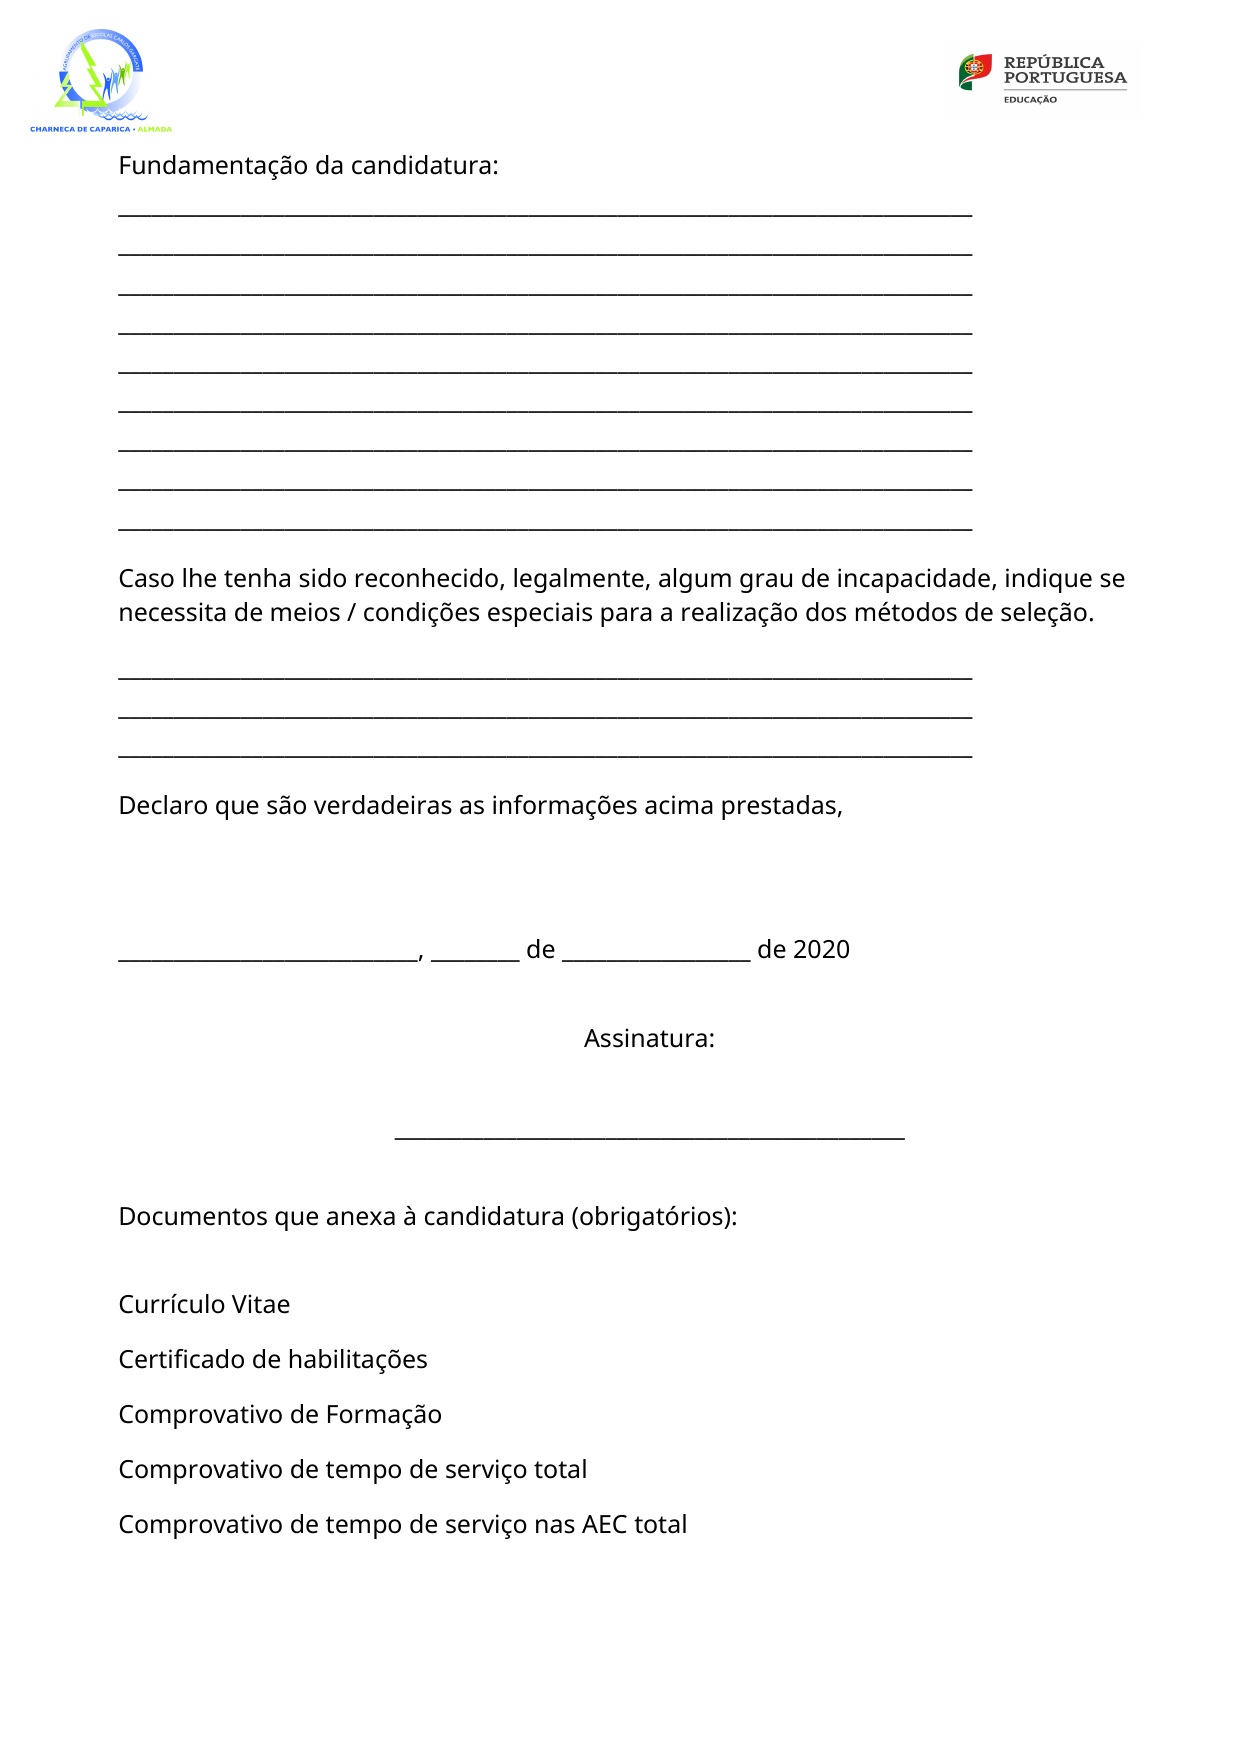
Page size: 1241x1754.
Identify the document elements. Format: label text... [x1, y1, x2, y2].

text Comprovativo de tempo de serviço nas AEC total [118, 1507, 1181, 1541]
text ______________________________________________ [118, 1109, 1181, 1143]
text Caso lhe tenha sido reconhecido, legalmente, algum grau de incapacidade, indique se necessita de meios / condições especiais para a realização dos métodos de seleção. [118, 560, 1181, 628]
text Documentos que anexa à candidatura (obrigatórios): [118, 1198, 1181, 1232]
text _____________________________________________________________________________ _____________________________________________________________________________ _____________________________________________________________________________ [118, 649, 1181, 762]
text Declaro que são verdadeiras as informações acima prestadas, [118, 787, 1181, 822]
text Comprovativo de tempo de serviço total [118, 1452, 1181, 1486]
text Comprovativo de Formação [118, 1397, 1181, 1431]
text Certificado de habilitações [118, 1342, 1181, 1376]
picture [942, 41, 1144, 119]
text ___________________________, ________ de _________________ de 2020 [118, 931, 1181, 965]
text Currículo Vitae [118, 1287, 1181, 1321]
text Fundamentação da candidatura: _____________________________________________________________________________ _____________________________________________________________________________ _____________________________________________________________________________ _____________________________________________________________________________ _____________________________________________________________________________ _____________________________________________________________________________ _____________________________________________________________________________ _____________________________________________________________________________ _____________________________________________________________________________ [118, 148, 1181, 534]
picture [30, 29, 172, 133]
text Assinatura: [118, 1020, 1181, 1054]
